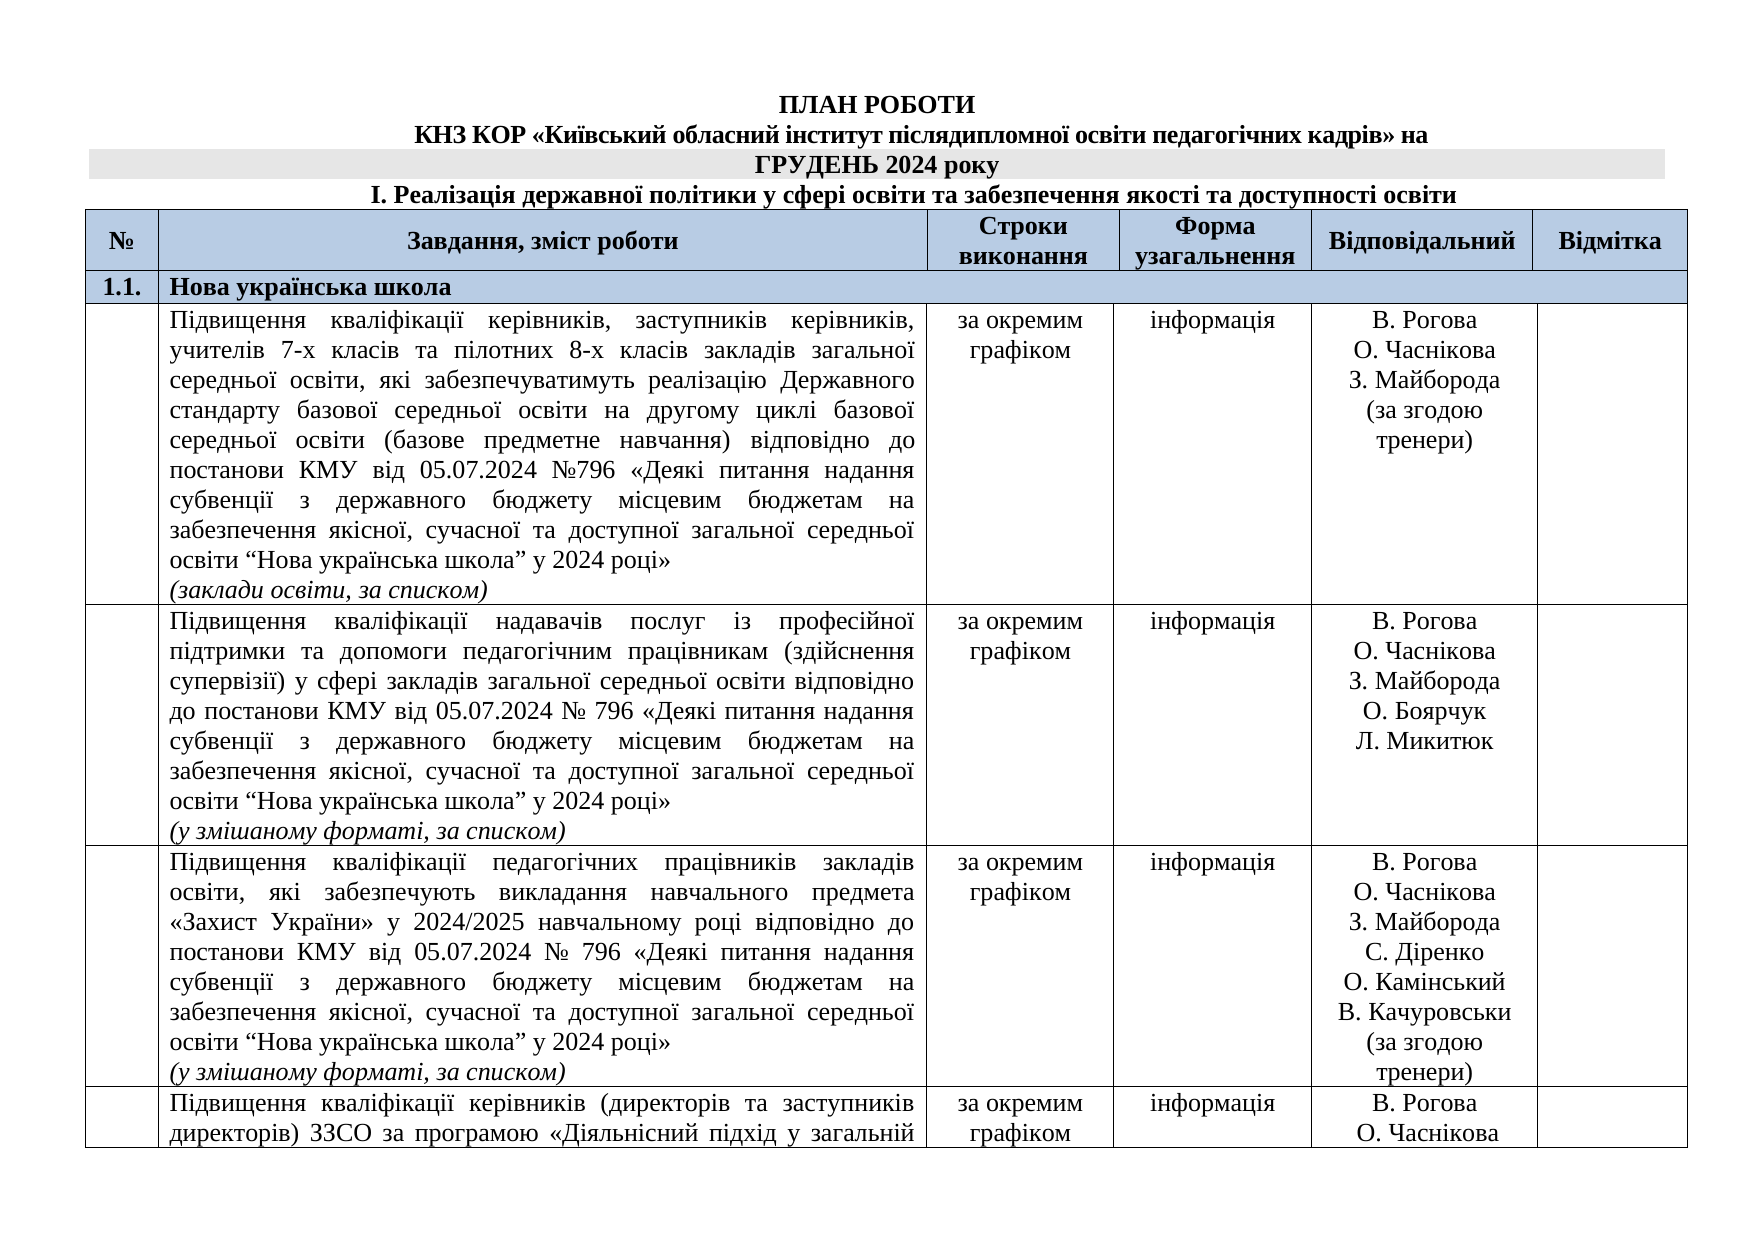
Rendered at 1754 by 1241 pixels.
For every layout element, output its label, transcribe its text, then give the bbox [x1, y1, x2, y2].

table_cell за окремим графіком [927, 304, 1113, 604]
table_header № [86, 210, 158, 270]
table_cell 1.1. [86, 271, 158, 303]
table_cell [86, 1087, 158, 1147]
table_cell [1538, 1087, 1687, 1147]
table_header Форма узагальнення [1120, 210, 1311, 270]
text ГРУДЕНЬ 2024 року [89, 149, 1665, 179]
table_cell [1538, 304, 1687, 604]
table_cell В. Рогова О. Часнікова З. Майборода С. Діренко О. Камінський В. Качуровськи (за згодою тренери) [1312, 846, 1537, 1086]
table_cell Нова українська школа [159, 271, 1687, 303]
table_header Відмітка [1533, 210, 1687, 270]
table_cell [1538, 605, 1687, 845]
table_cell за окремим графіком [927, 846, 1113, 1086]
table_cell [86, 605, 158, 845]
table_cell інформація [1114, 304, 1311, 604]
subtitle ПЛАН РОБОТИ [89, 89, 1665, 119]
table_cell Підвищення кваліфікації керівників, заступників керівників, учителів 7-х класів та пілотних 8-х класів закладів загальної середньої освіти, які забезпечуватимуть реалізацію Державного стандарту базової середньої освіти на другому циклі базової середньої освіти (базове предметне навчання) відповідно до постанови КМУ від 05.07.2024 №796 «Деякі питання надання субвенції з державного бюджету місцевим бюджетам на забезпечення якісної, сучасної та доступної загальної середньої освіти “Нова українська школа” у 2024 році» (заклади освіти, за списком) [159, 304, 926, 604]
table_header Строки виконання [928, 210, 1119, 270]
table_cell за окремим графіком [927, 1087, 1113, 1147]
table_cell [1538, 846, 1687, 1086]
table_header Відповідальний [1312, 210, 1532, 270]
subtitle КНЗ КОР «Київський обласний інститут післядипломної освіти педагогічних кадрів» на [89, 119, 1665, 149]
table_cell В. Рогова О. Часнікова З. Майборода О. Боярчук Л. Микитюк [1312, 605, 1537, 845]
table_cell [86, 304, 158, 604]
table_cell Підвищення кваліфікації педагогічних працівників закладів освіти, які забезпечують викладання навчального предмета «Захист України» у 2024/2025 навчальному році відповідно до постанови КМУ від 05.07.2024 № 796 «Деякі питання надання субвенції з державного бюджету місцевим бюджетам на забезпечення якісної, сучасної та доступної загальної середньої освіти “Нова українська школа” у 2024 році» (у змішаному форматі, за списком) [159, 846, 926, 1086]
table_cell інформація [1114, 846, 1311, 1086]
table_cell інформація [1114, 605, 1311, 845]
table_cell [86, 846, 158, 1086]
table_header Завдання, зміст роботи [159, 210, 927, 270]
table_cell інформація [1114, 1087, 1311, 1147]
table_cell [1312, 1087, 1537, 1147]
table_cell В. Рогова О. Часнікова З. Майборода (за згодою тренери) [1312, 304, 1537, 604]
table_cell Підвищення кваліфікації надавачів послуг із професійної підтримки та допомоги педагогічним працівникам (здійснення супервізії) у сфері закладів загальної середньої освіти відповідно до постанови КМУ від 05.07.2024 № 796 «Деякі питання надання субвенції з державного бюджету місцевим бюджетам на забезпечення якісної, сучасної та доступної загальної середньої освіти “Нова українська школа” у 2024 році» (у змішаному форматі, за списком) [159, 605, 926, 845]
text І. Реалізація державної політики у сфері освіти та забезпечення якості та доступності освіти [89, 179, 1665, 209]
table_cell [159, 1087, 926, 1147]
table_cell за окремим графіком [927, 605, 1113, 845]
